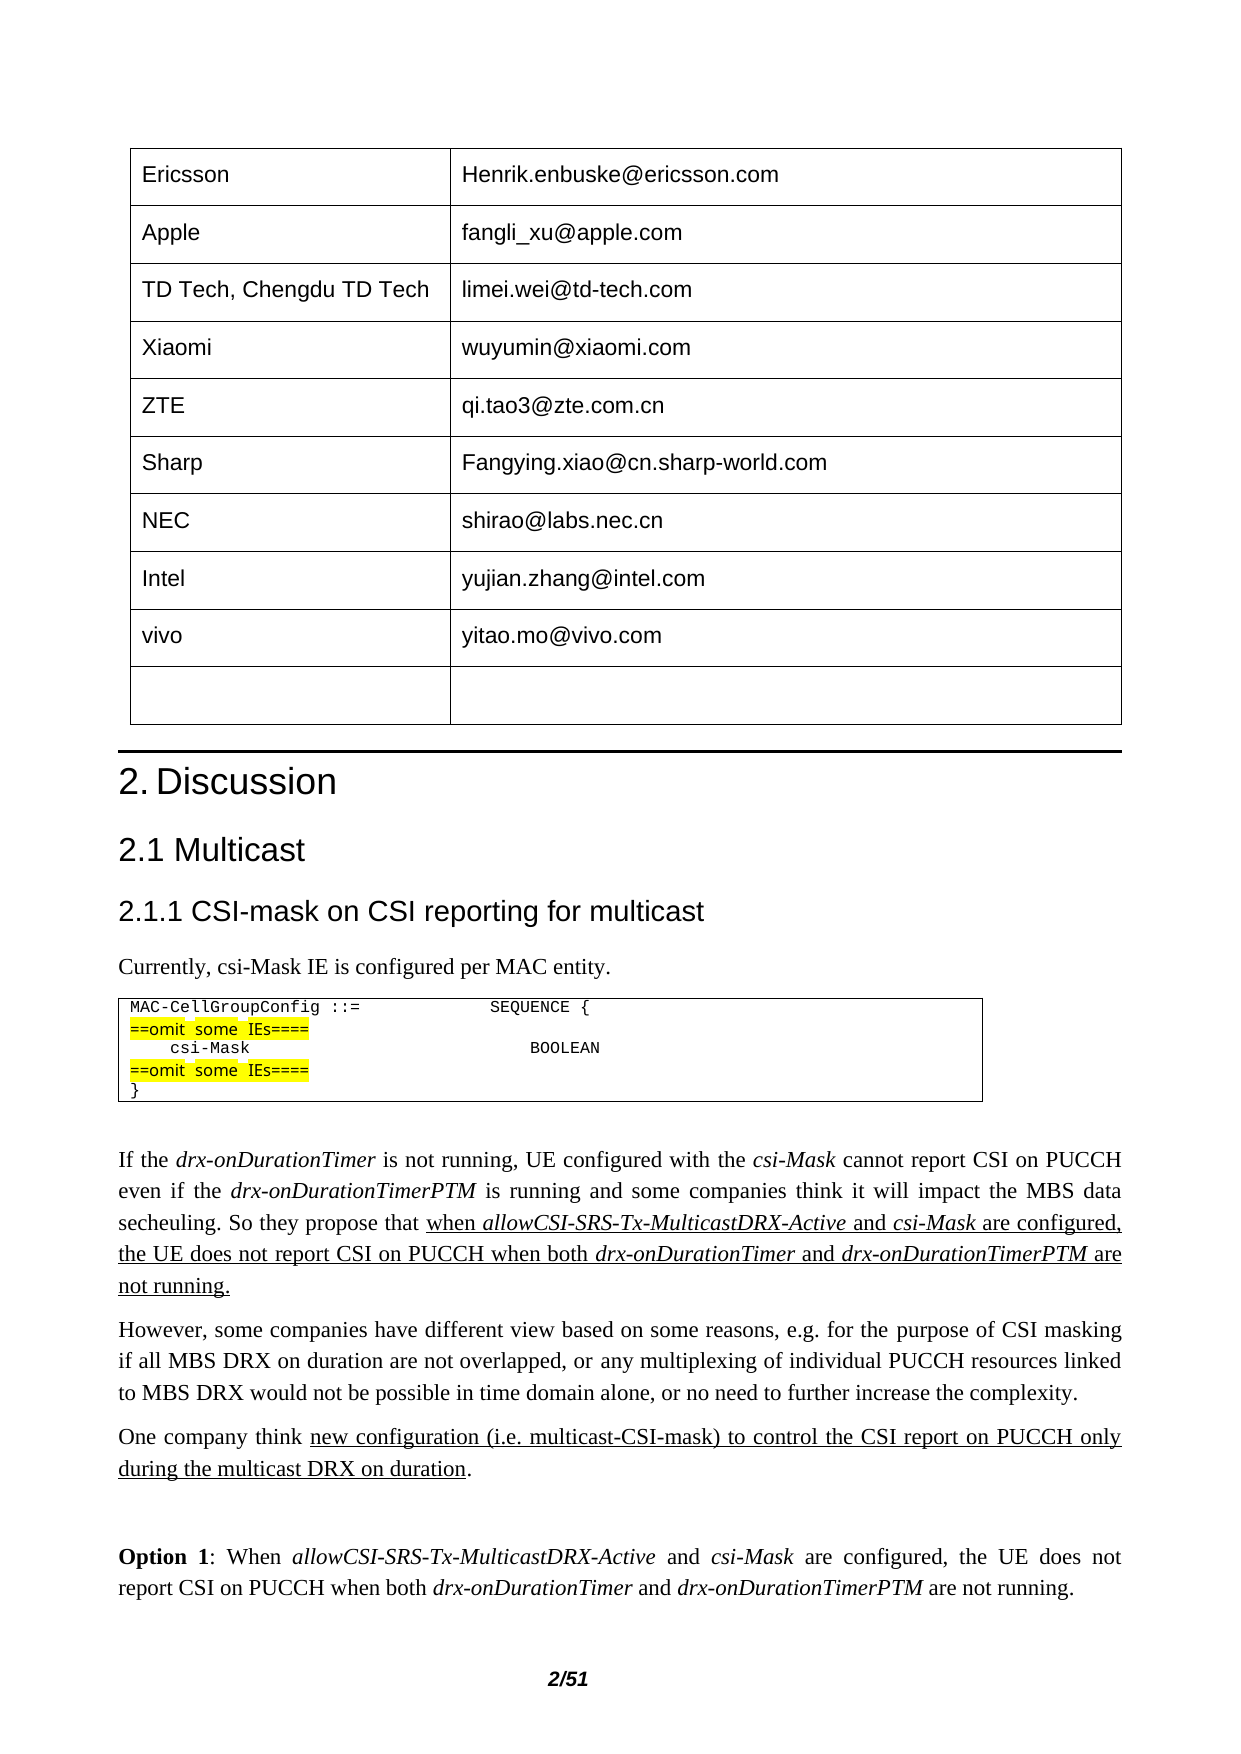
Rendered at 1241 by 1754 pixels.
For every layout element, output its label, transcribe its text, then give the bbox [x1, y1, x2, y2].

table_cell yujian.zhang@intel.com [451, 552, 1121, 608]
table_cell shirao@labs.nec.cn [451, 494, 1121, 551]
text One company think new configuration (i.e. multicast-CSI-mask) to control the CSI report on PUCCH only during the multicast DRX on duration. [118, 1423, 1122, 1481]
table_cell vivo [131, 610, 450, 666]
table_cell wuyumin@xiaomi.com [451, 322, 1121, 378]
text However, some companies have different view based on some reasons, e.g. for the purpose of CSI masking if all MBS DRX on duration are not overlapped, or any multiplexing of individual PUCCH resources linked to MBS DRX would not be possible in time domain alone, or no need to further increase the complexity. [118, 1316, 1122, 1405]
table_cell Intel [131, 552, 450, 608]
subtitle 2.1 Multicast [118, 829, 1122, 868]
table_cell limei.wei@td-tech.com [451, 264, 1121, 321]
table_cell NEC [131, 494, 450, 551]
table_cell Sharp [131, 437, 450, 493]
table_header MAC-CellGroupConfig ::= SEQUENCE { ==omit some IEs==== csi-Mask BOOLEAN ==omit some IEs==== } [119, 999, 982, 1101]
text Option 1: When allowCSI-SRS-Tx-MulticastDRX-Active and csi-Mask are configured, the UE does not report CSI on PUCCH when both drx-onDurationTimer and drx-onDurationTimerPTM are not running. [118, 1543, 1122, 1601]
table_cell qi.tao3@zte.com.cn [451, 379, 1121, 436]
table_cell Fangying.xiao@cn.sharp-world.com [451, 437, 1121, 493]
text Currently, csi-Mask IE is configured per MAC entity. [118, 953, 1122, 980]
text If the drx-onDurationTimer is not running, UE configured with the csi-Mask cannot report CSI on PUCCH even if the drx-onDurationTimerPTM is running and some companies think it will impact the MBS data secheuling. So they propose that when allowCSI-SRS-Tx-MulticastDRX-Active and csi-Mask are configured, the UE does not report CSI on PUCCH when both drx-onDurationTimer and drx-onDurationTimerPTM are not running. [118, 1264, 1122, 1298]
table_cell Henrik.enbuske@ericsson.com [451, 149, 1121, 205]
table_cell TD Tech, Chengdu TD Tech [131, 264, 450, 321]
table_cell [131, 667, 450, 724]
subtitle 2.1.1 CSI-mask on CSI reporting for multicast [118, 894, 1122, 928]
subtitle Discussion [118, 753, 1122, 802]
table_cell Ericsson [131, 149, 450, 205]
table_cell [451, 667, 1121, 724]
table_cell ZTE [131, 379, 450, 436]
table_cell fangli_xu@apple.com [451, 206, 1121, 263]
table_cell yitao.mo@vivo.com [451, 610, 1121, 666]
text If the drx-onDurationTimer is not running, UE configured with the csi-Mask cannot report CSI on PUCCH even if the drx-onDurationTimerPTM is running and some companies think it will impact the MBS data secheuling. So they propose that when allowCSI-SRS-Tx-MulticastDRX-Active and csi-Mask are configured, the UE does not report CSI on PUCCH when both drx-onDurationTimer and drx-onDurationTimerPTM are not running. [118, 1146, 1122, 1263]
table_cell Apple [131, 206, 450, 263]
table_cell Xiaomi [131, 322, 450, 378]
